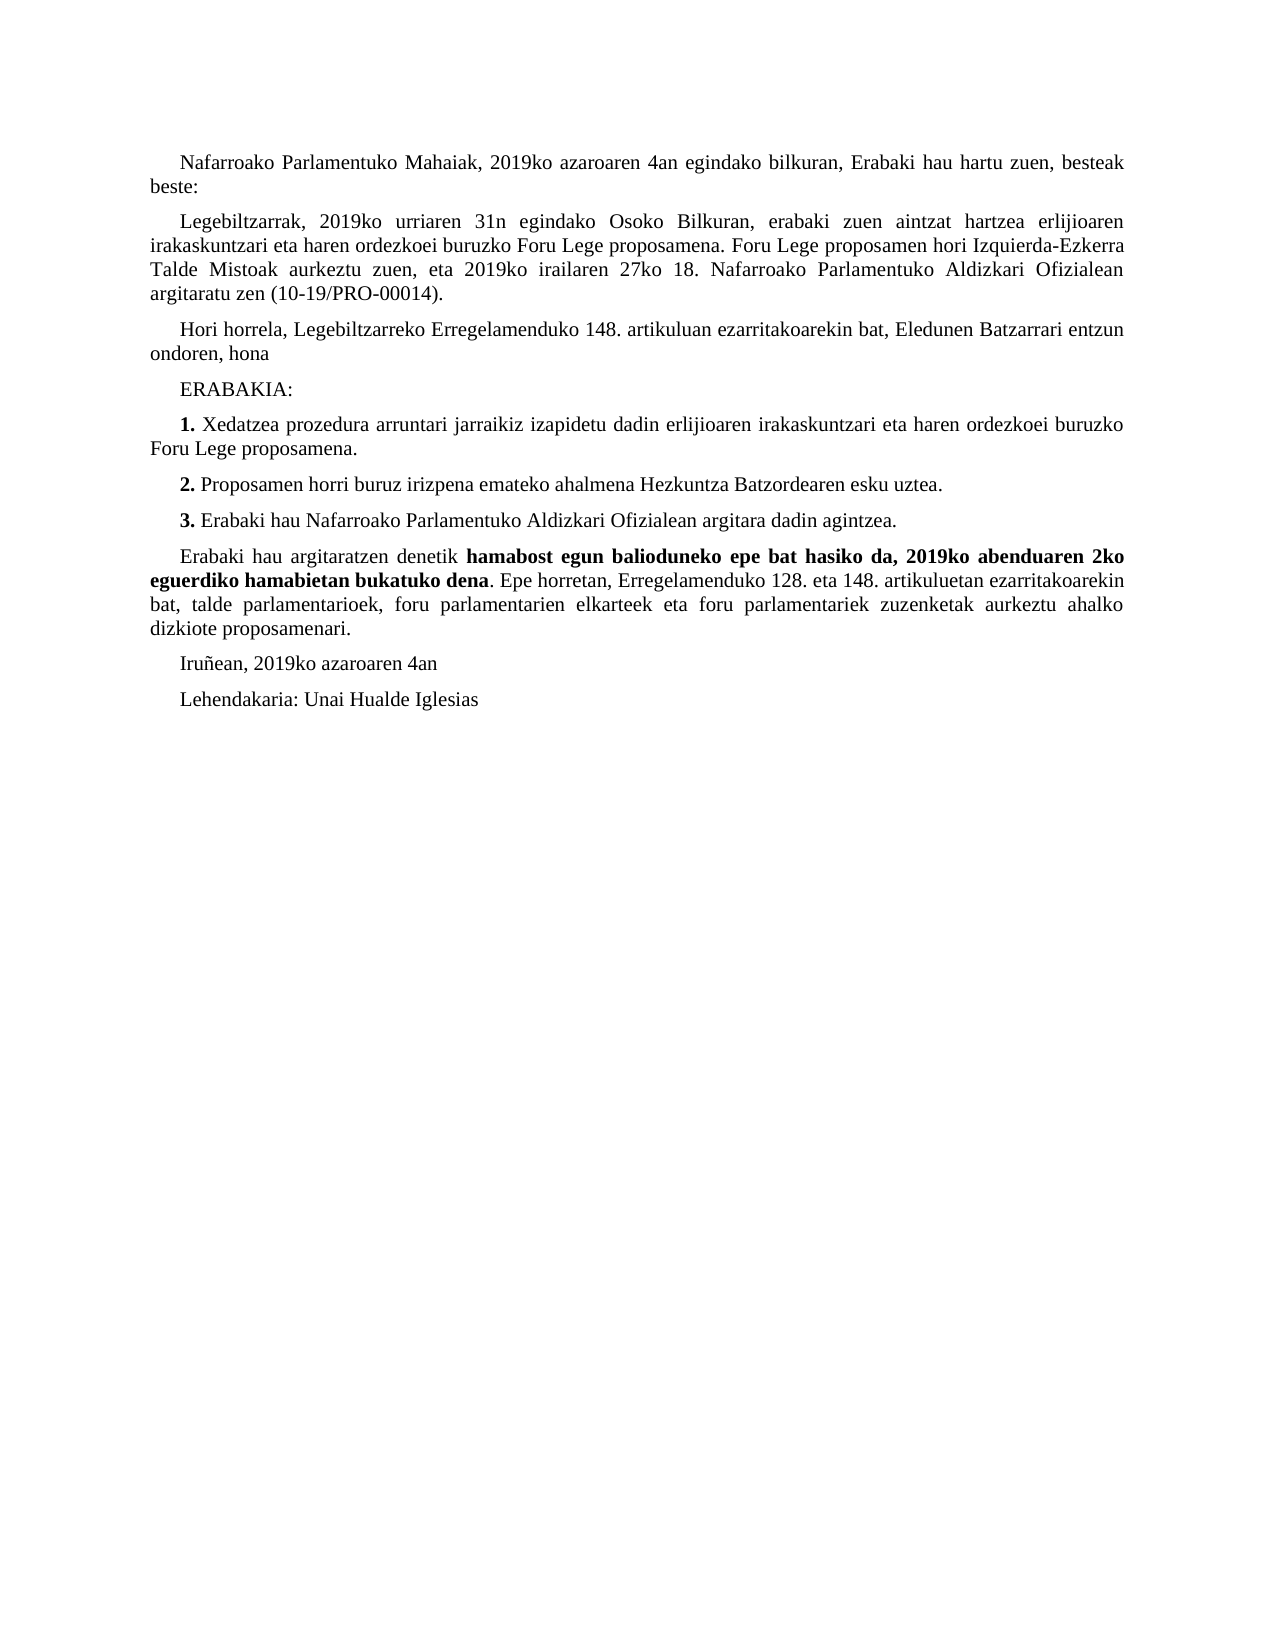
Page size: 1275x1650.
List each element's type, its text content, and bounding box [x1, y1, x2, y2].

text Erabaki hau argitaratzen denetik hamabost egun balioduneko epe bat hasiko da, 2019ko abenduaren 2ko eguerdiko hamabietan bukatuko dena. Epe horretan, Erregelamenduko 128. eta 148. artikuluetan ezarritakoarekin bat, talde parlamentarioek, foru parlamentarien elkarteek eta foru parlamentariek zuzenketak aurkeztu ahalko dizkiote proposamenari. [150, 544, 1125, 640]
text Legebiltzarrak, 2019ko urriaren 31n egindako Osoko Bilkuran, erabaki zuen aintzat hartzea erlijioaren irakaskuntzari eta haren ordezkoei buruzko Foru Lege proposamena. Foru Lege proposamen hori Izquierda-Ezkerra Talde Mistoak aurkeztu zuen, eta 2019ko irailaren 27ko 18. Nafarroako Parlamentuko Aldizkari Ofizialean argitaratu zen (10-19/PRO-00014). [150, 210, 1125, 306]
text Lehendakaria: Unai Hualde Iglesias [150, 687, 1125, 711]
text 1. Xedatzea prozedura arruntari jarraikiz izapidetu dadin erlijioaren irakaskuntzari eta haren ordezkoei buruzko Foru Lege proposamena. [150, 413, 1125, 461]
text Iruñean, 2019ko azaroaren 4an [150, 651, 1125, 675]
text 2. Proposamen horri buruz irizpena emateko ahalmena Hezkuntza Batzordearen esku uztea. [150, 472, 1125, 496]
text Nafarroako Parlamentuko Mahaiak, 2019ko azaroaren 4an egindako bilkuran, Erabaki hau hartu zuen, besteak beste: [150, 150, 1125, 198]
text 3. Erabaki hau Nafarroako Parlamentuko Aldizkari Ofizialean argitara dadin agintzea. [150, 508, 1125, 532]
text ERABAKIA: [150, 377, 1125, 401]
text Hori horrela, Legebiltzarreko Erregelamenduko 148. artikuluan ezarritakoarekin bat, Eledunen Batzarrari entzun ondoren, hona [150, 317, 1125, 365]
